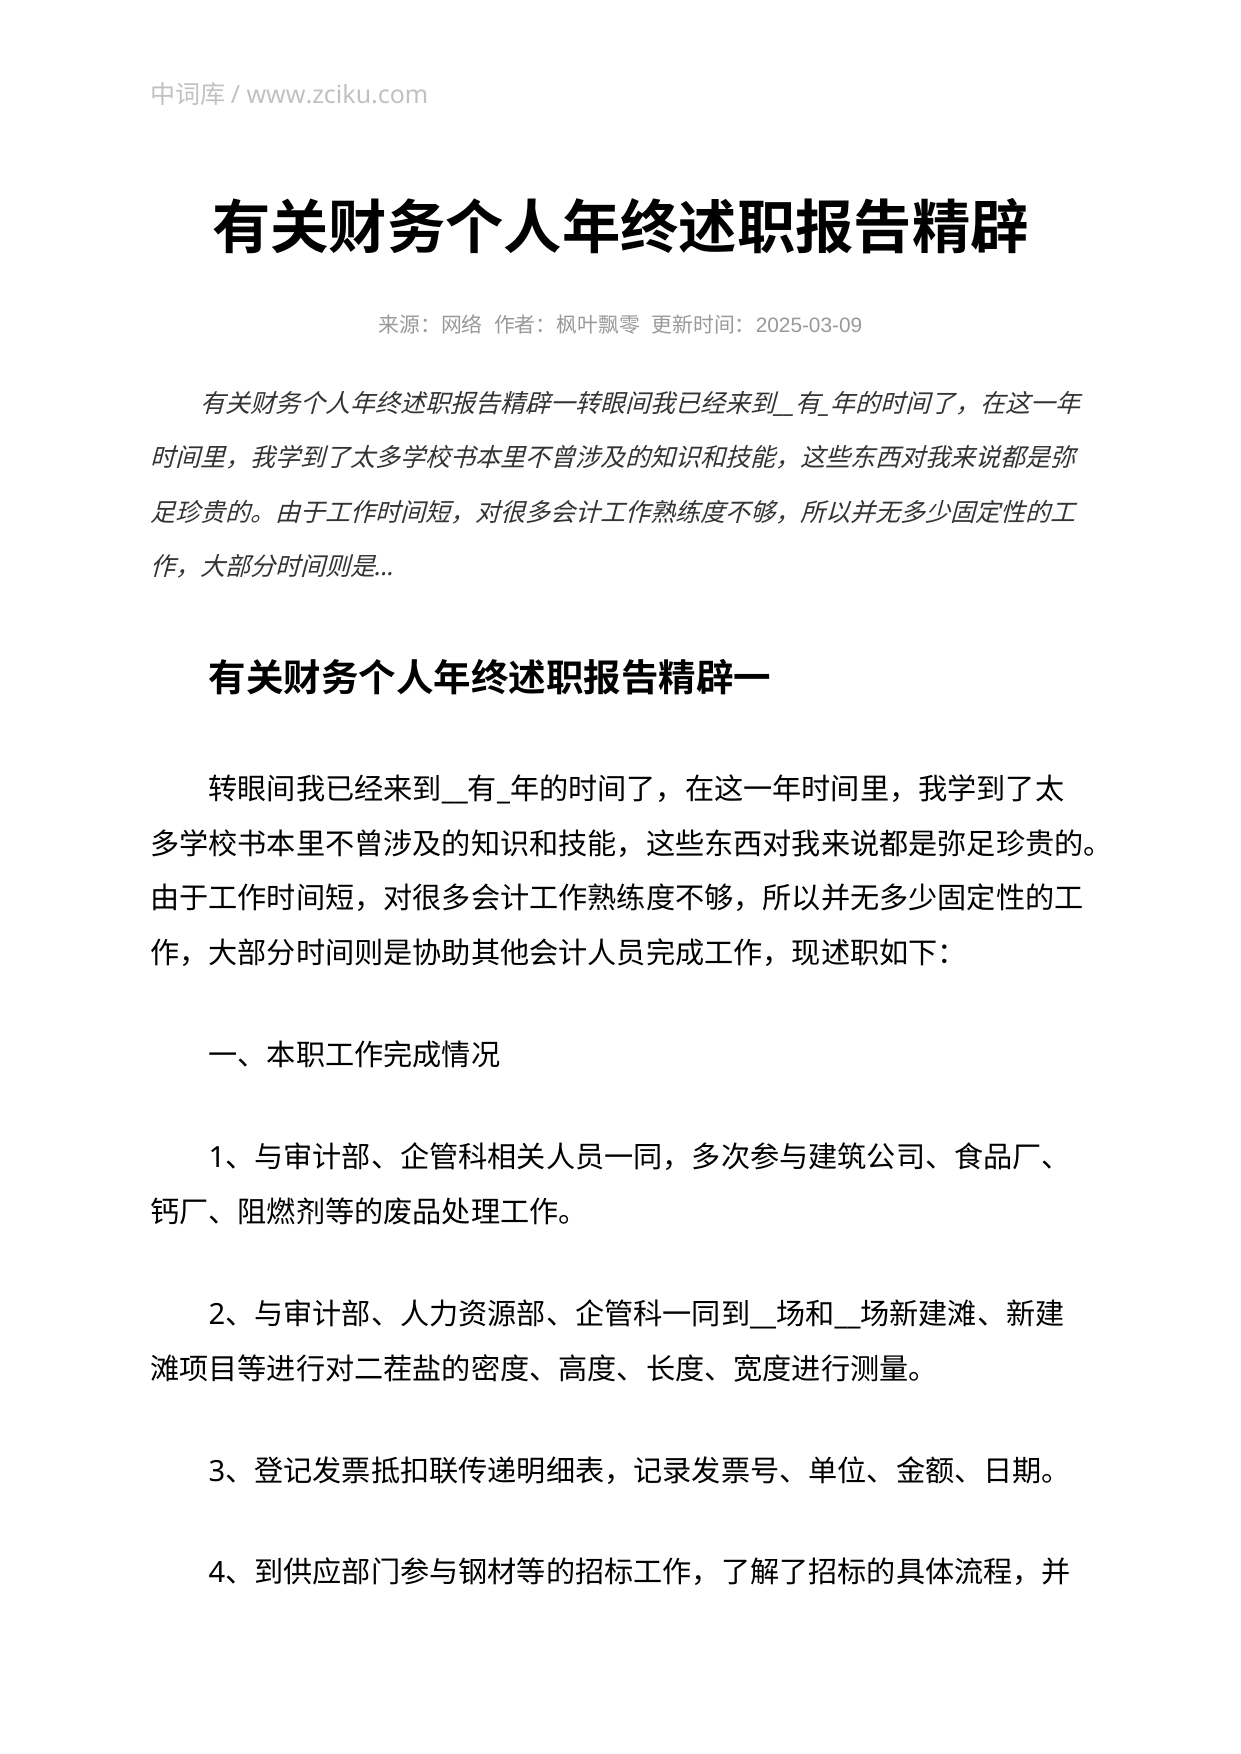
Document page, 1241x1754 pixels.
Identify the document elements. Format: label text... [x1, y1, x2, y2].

text 有关财务个人年终述职报告精辟一转眼间我已经来到__有_年的时间了，在这一年时间里，我学到了太多学校书本里不曾涉及的知识和技能，这些东西对我来说都是弥足珍贵的。由于工作时间短，对很多会计工作熟练度不够，所以并无多少固定性的工作，大部分时间则是... [150, 383, 1090, 583]
text 有关财务个人年终述职报告精辟一 [150, 648, 1090, 702]
text 3、登记发票抵扣联传递明细表，记录发票号、单位、金额、日期。 [150, 1447, 1090, 1489]
text 来源：网络 作者：枫叶飘零 更新时间：2025-03-09 [150, 313, 1090, 337]
text 转眼间我已经来到__有_年的时间了，在这一年时间里，我学到了太多学校书本里不曾涉及的知识和技能，这些东西对我来说都是弥足珍贵的。由于工作时间短，对很多会计工作熟练度不够，所以并无多少固定性的工作，大部分时间则是协助其他会计人员完成工作，现述职如下： [150, 765, 1090, 972]
subtitle 有关财务个人年终述职报告精辟 [150, 181, 1090, 266]
text 1、与审计部、企管科相关人员一同，多次参与建筑公司、食品厂、钙厂、阻燃剂等的废品处理工作。 [150, 1133, 1090, 1231]
text 一、本职工作完成情况 [150, 1032, 1090, 1074]
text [150, 1549, 1090, 1591]
text 2、与审计部、人力资源部、企管科一同到__场和__场新建滩、新建滩项目等进行对二茬盐的密度、高度、长度、宽度进行测量。 [150, 1290, 1090, 1388]
